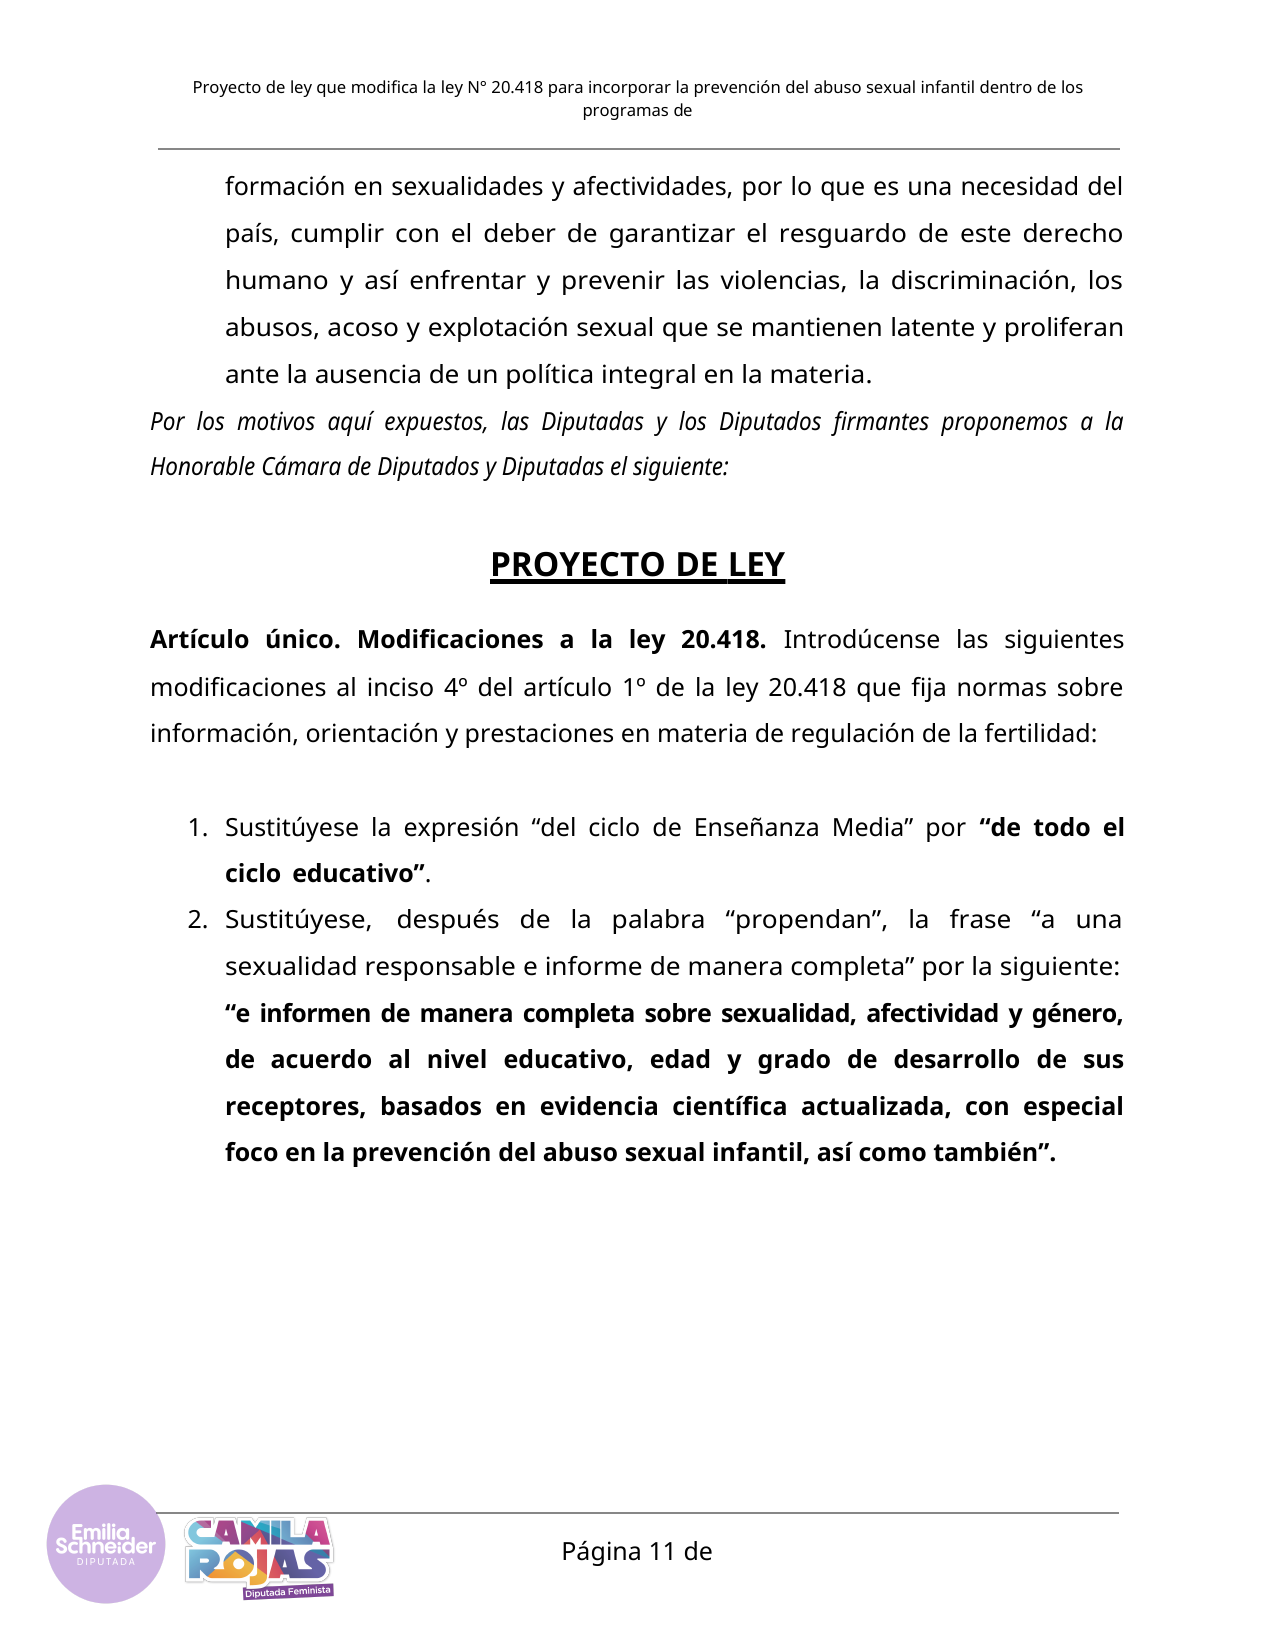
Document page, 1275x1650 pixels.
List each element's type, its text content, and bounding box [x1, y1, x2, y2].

subtitle PROYECTO DE LEY [146, 541, 1129, 586]
text “e informen de manera completa sobre sexualidad, afectividad y género, de acuerdo al nivel educativo, edad y grado de desarrollo de sus receptores, basados en evidencia cientíﬁca actualizada, con especial foco en la prevención del abuso sexual infantil, así como también”. [225, 996, 1125, 1169]
text Por los motivos aquí expuestos, las Diputadas y los Diputados ﬁrmantes proponemos a la Honorable Cámara de Diputados y Diputadas el siguiente: [150, 403, 1124, 483]
text formación en sexualidades y afectividades, por lo que es una necesidad del país, cumplir con el deber de garantizar el resguardo de este derecho humano y así enfrentar y prevenir las violencias, la discriminación, los abusos, acoso y explotación sexual que se mantienen latente y proliferan ante la ausencia de un política integral en la materia. [225, 168, 1124, 391]
list Sustitúyese la expresión “del ciclo de Enseñanza Media” por “de todo el ciclo educativo”. [187, 809, 1125, 890]
text Artículo único. Modiﬁcaciones a la ley 20.418. Introdúcense las siguientes modiﬁcaciones al inciso 4º del artículo 1º de la ley 20.418 que ﬁja normas sobre información, orientación y prestaciones en materia de regulación de la fertilidad: [150, 622, 1125, 750]
list Sustitúyese, después de la palabra “propendan”, la frase “a una sexualidad responsable e informe de manera completa” por la siguiente: [187, 902, 1124, 983]
picture [32, 1470, 336, 1618]
